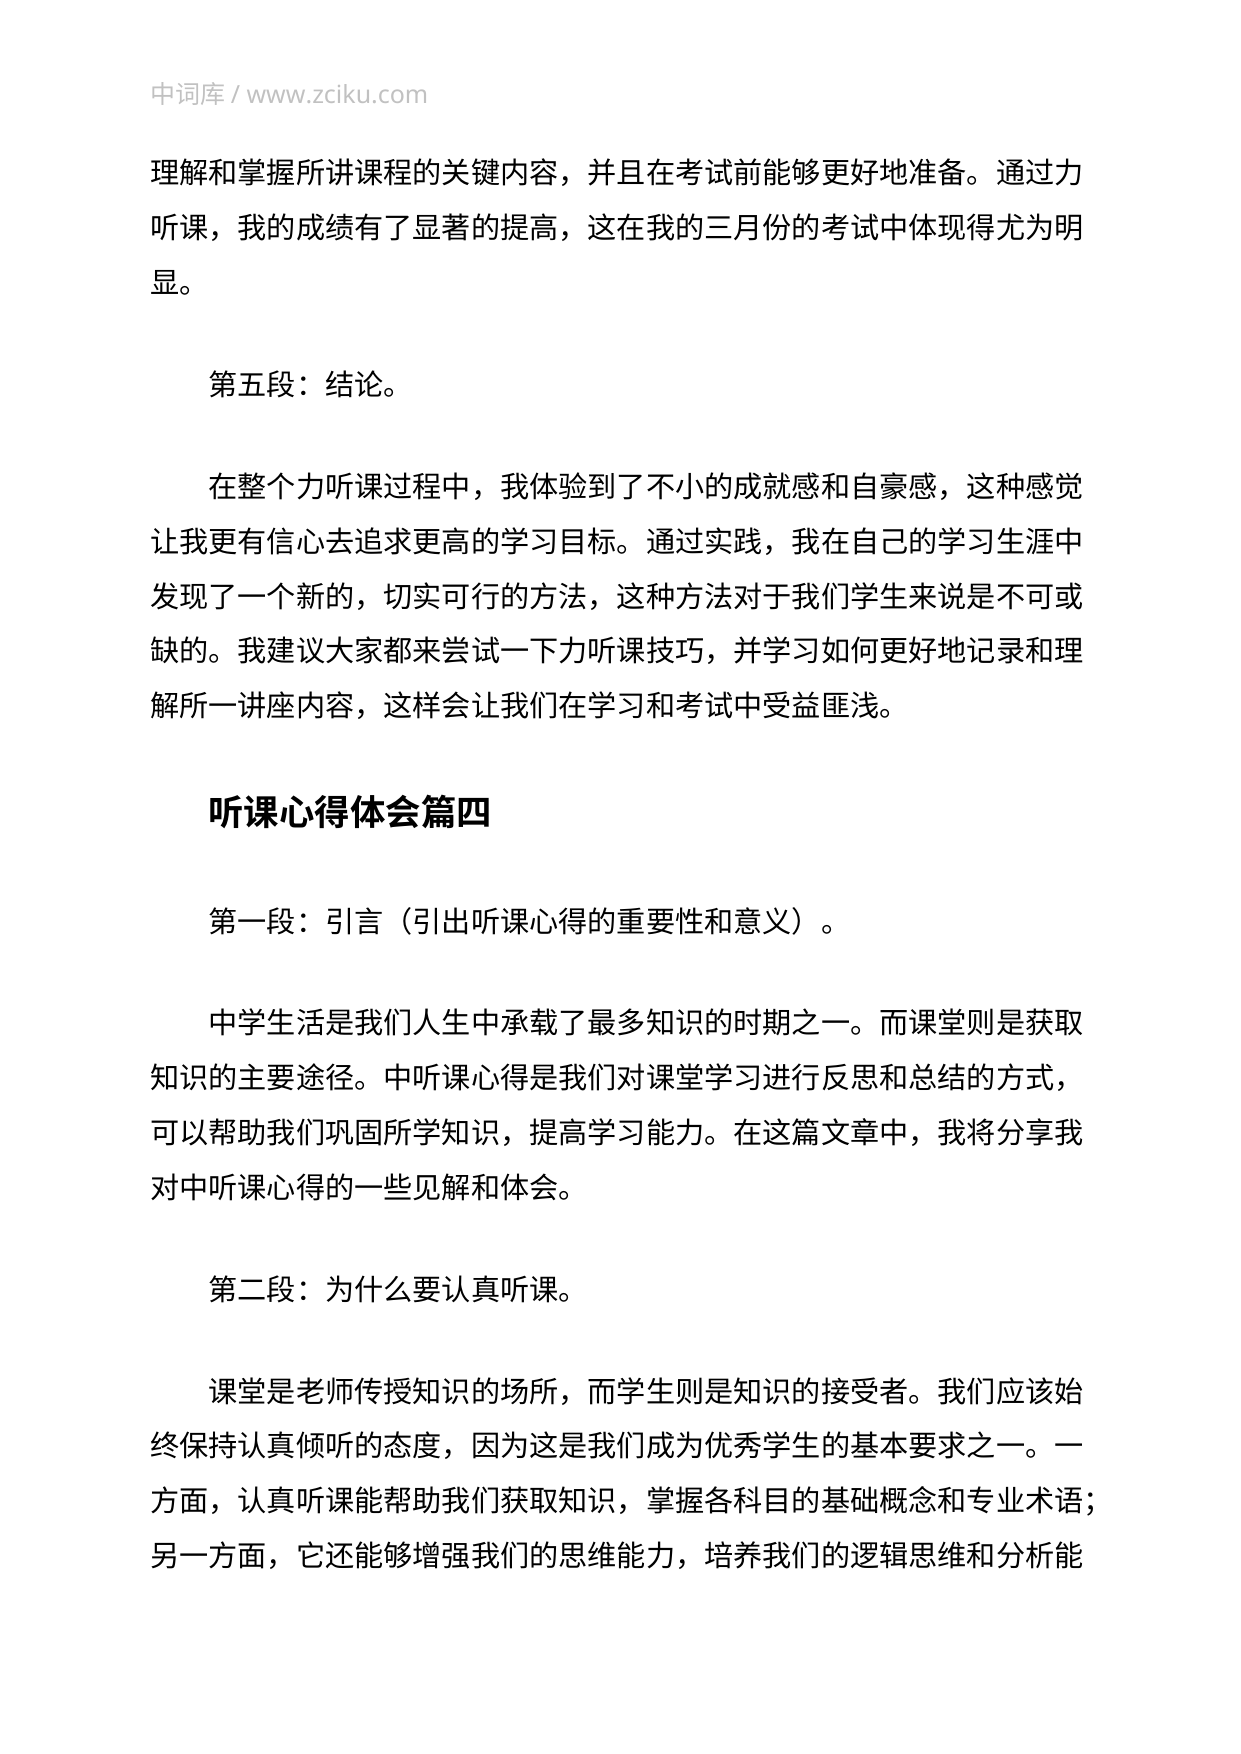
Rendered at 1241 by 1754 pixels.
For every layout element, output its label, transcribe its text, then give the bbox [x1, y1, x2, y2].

text 中学生活是我们人生中承载了最多知识的时期之一。而课堂则是获取知识的主要途径。中听课心得是我们对课堂学习进行反思和总结的方式，可以帮助我们巩固所学知识，提高学习能力。在这篇文章中，我将分享我对中听课心得的一些见解和体会。 [150, 1000, 1090, 1207]
text 第二段：为什么要认真听课。 [150, 1266, 1090, 1309]
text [150, 1368, 1090, 1575]
text 第五段：结论。 [150, 362, 1090, 404]
text 听课心得体会篇四 [150, 785, 1090, 836]
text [150, 150, 1090, 302]
text 在整个力听课过程中，我体验到了不小的成就感和自豪感，这种感觉让我更有信心去追求更高的学习目标。通过实践，我在自己的学习生涯中发现了一个新的，切实可行的方法，这种方法对于我们学生来说是不可或缺的。我建议大家都来尝试一下力听课技巧，并学习如何更好地记录和理解所一讲座内容，这样会让我们在学习和考试中受益匪浅。 [150, 463, 1090, 725]
text 第一段：引言（引出听课心得的重要性和意义）。 [150, 898, 1090, 940]
